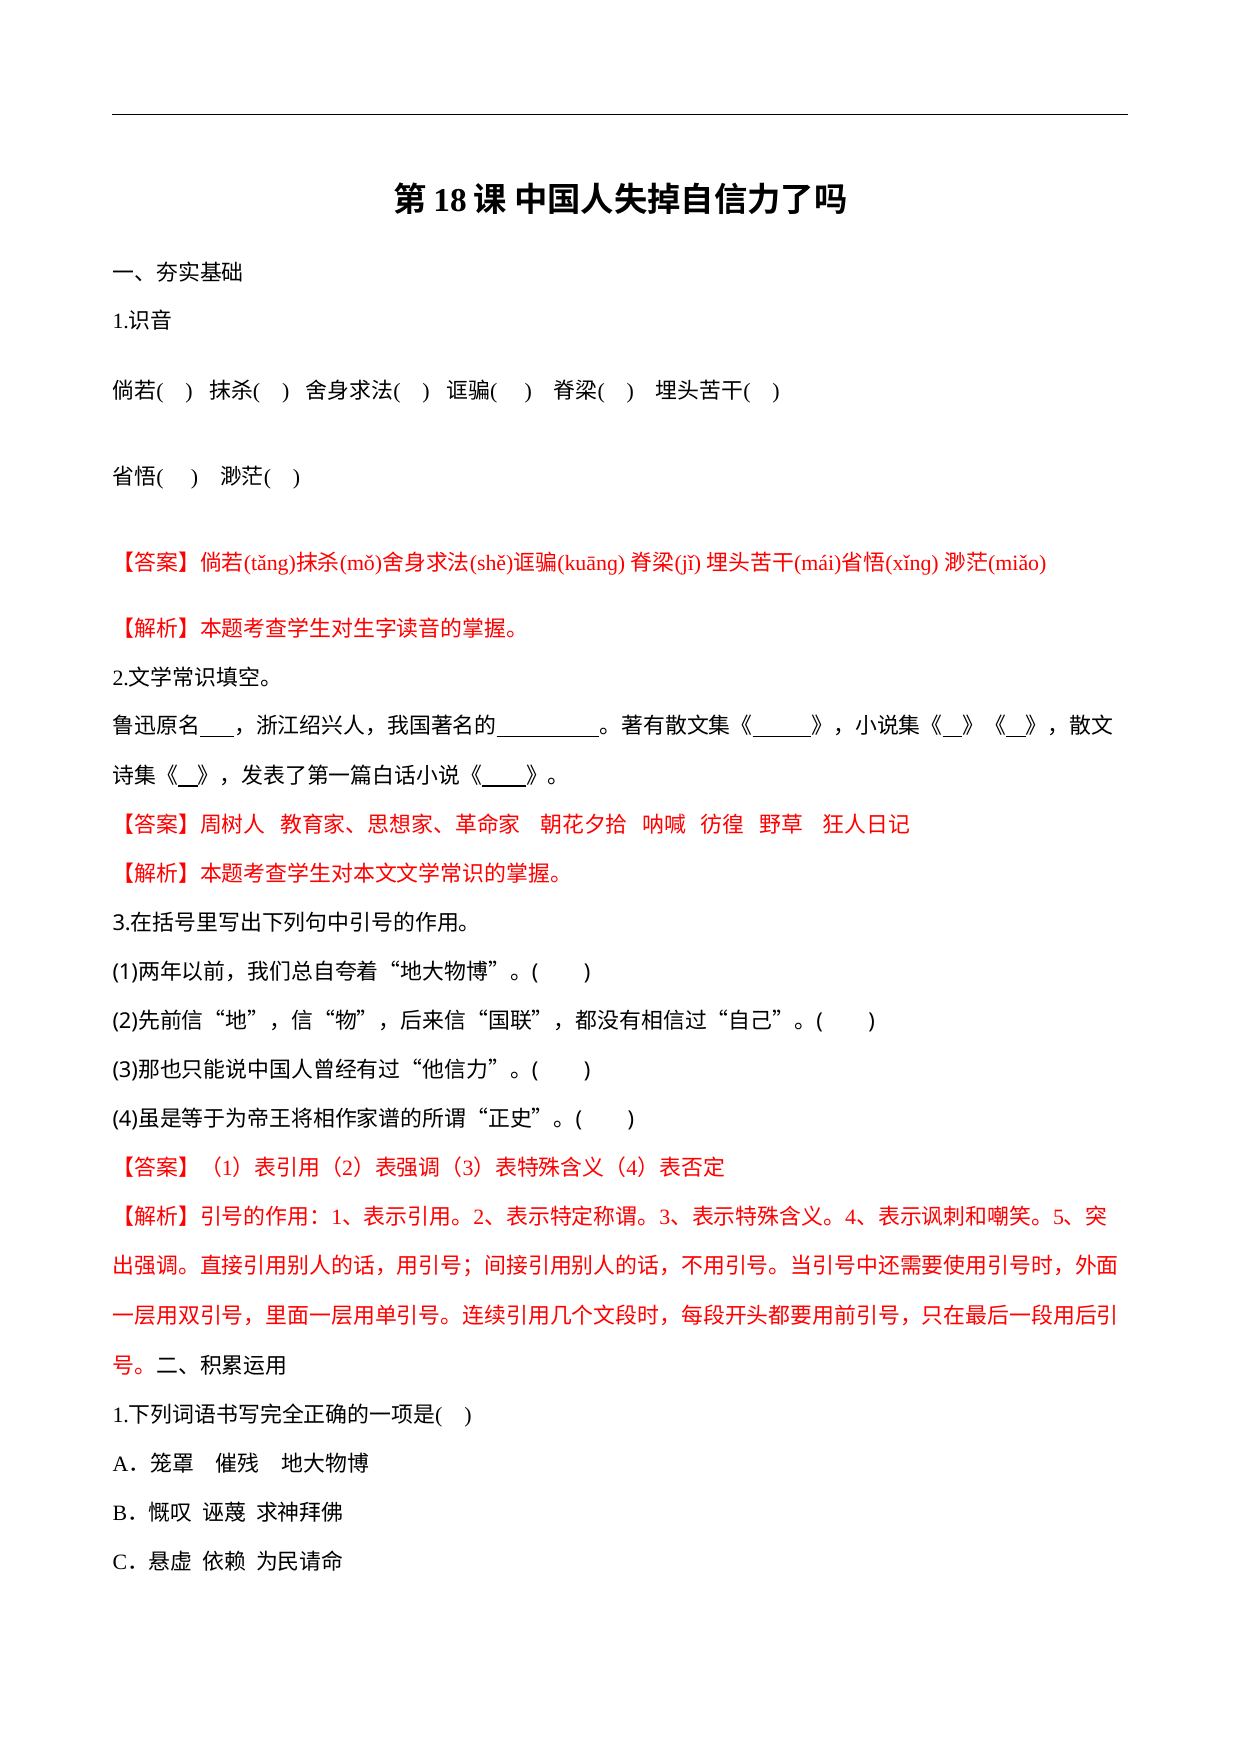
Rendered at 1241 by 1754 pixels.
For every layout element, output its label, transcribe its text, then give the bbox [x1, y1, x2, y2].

text 1.下列词语书写完全正确的一项是( ) [112, 1396, 1128, 1429]
text 【答案】倘若(tǎng)抹杀(mǒ)舍身求法(shě)诓骗(kuānɡ) 脊梁(jǐ) 埋头苦干(mái)省悟(xǐnɡ) 渺茫(miǎo) [112, 524, 1128, 590]
text B．慨叹 诬蔑 求神拜佛 [112, 1494, 1128, 1527]
text (4)虽是等于为帝王将相作家谱的所谓“正史”。( ) [112, 1100, 1128, 1133]
text 【解析】本题考查学生对本文文学常识的掌握。 [112, 855, 1128, 888]
text 第18课 中国人失掉自信力了吗 [112, 163, 1128, 230]
text 省悟( ) 渺茫( ) [112, 438, 1128, 504]
text (1)两年以前，我们总自夸着“地大物博”。( ) [112, 953, 1128, 986]
text 2.文学常识填空。 [112, 659, 1128, 692]
text 倘若( ) 抹杀( ) 舍身求法( ) 诓骗( ) 脊梁( ) 埋头苦干( ) [112, 352, 1128, 418]
text A．笼罩 催残 地大物博 [112, 1445, 1128, 1478]
text 【解析】本题考查学生对生字读音的掌握。 [112, 610, 1128, 643]
text 3.在括号里写出下列句中引号的作用。 [112, 904, 1128, 937]
text 鲁迅原名 ，浙江绍兴人，我国著名的 。著有散文集《 》，小说集《 》《 》，散文诗集《 》，发表了第一篇白话小说《 》。 [112, 708, 1128, 791]
text (2)先前信“地”，信“物”，后来信“国联”，都没有相信过“自己”。( ) [112, 1002, 1128, 1035]
text 【答案】周树人 教育家、思想家、革命家 朝花夕拾 呐喊 彷徨 野草 狂人日记 [112, 806, 1128, 839]
text 1.识音 [112, 303, 1128, 336]
text 【解析】引号的作用：1、表示引用。2、表示特定称谓。3、表示特殊含义。4、表示讽刺和嘲笑。5、突出强调。直接引用别人的话，用引号；间接引用别人的话，不用引号。当引号中还需要使用引号时，外面一层用双引号，里面一层用单引号。连续引用几个文段时，每段开头都要用前引号，只在最后一段用后引号。二、积累运用 [112, 1198, 1128, 1380]
list 夯实基础 [112, 254, 1128, 287]
text 【答案】（1）表引用（2）表强调（3）表特殊含义（4）表否定 [112, 1149, 1128, 1182]
text (3)那也只能说中国人曾经有过“他信力”。( ) [112, 1051, 1128, 1084]
text C．悬虚 依赖 为民请命 [112, 1543, 1128, 1576]
